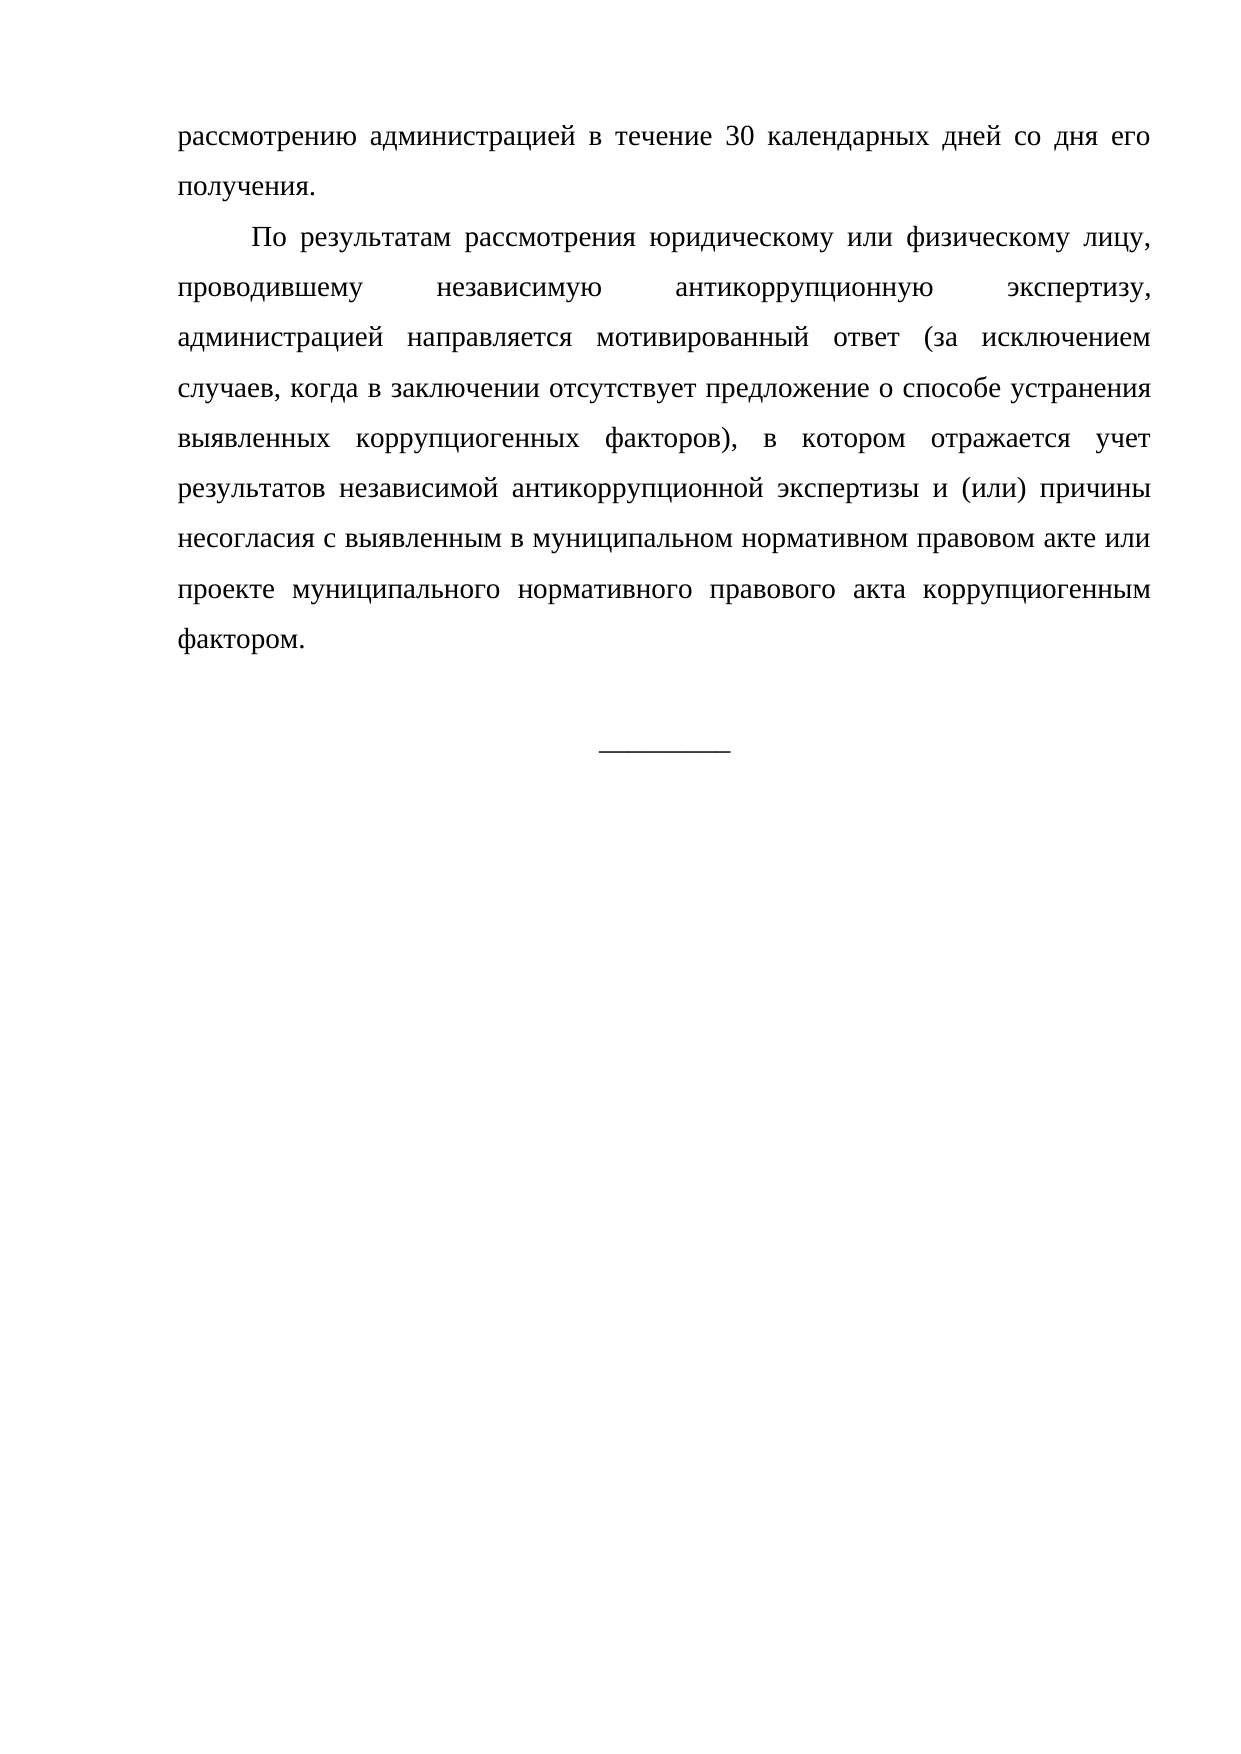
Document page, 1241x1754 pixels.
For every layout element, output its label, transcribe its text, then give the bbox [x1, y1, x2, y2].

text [177, 118, 1152, 202]
text _________ [177, 722, 1152, 755]
text По результатам рассмотрения юридическому или физическому лицу, проводившему независимую антикоррупционную экспертизу, администрацией направляется мотивированный ответ (за исключением случаев, когда в заключении отсутствует предложение о способе устранения выявленных коррупциогенных факторов), в котором отражается учет результатов независимой антикоррупционной экспертизы и (или) причины несогласия с выявленным в муниципальном нормативном правовом акте или проекте муниципального нормативного правового акта коррупциогенным фактором. [177, 219, 1152, 655]
